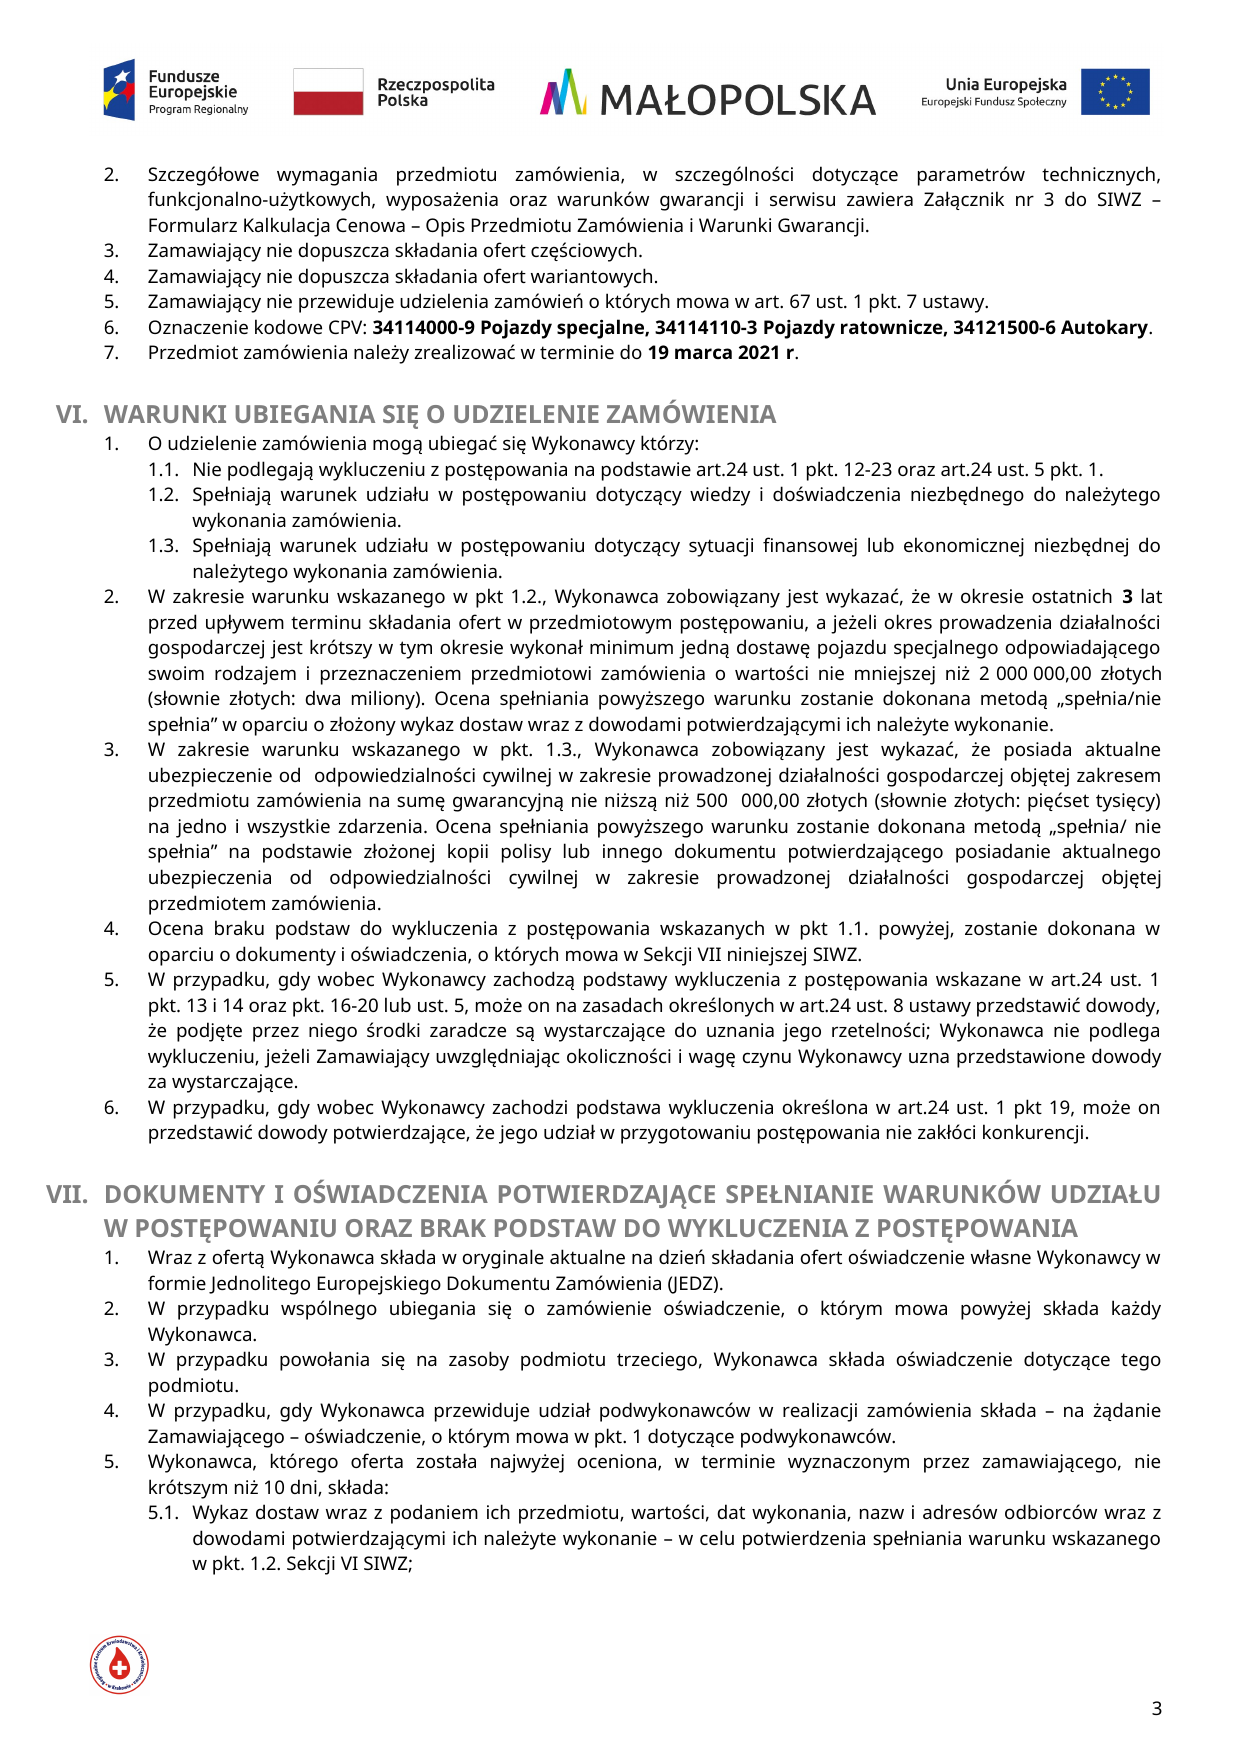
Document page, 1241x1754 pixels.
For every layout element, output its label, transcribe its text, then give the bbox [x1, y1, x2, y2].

list Zamawiający nie przewiduje udzielenia zamówień o których mowa w art. 67 ust. 1 pkt. 7 ustawy. [103, 288, 1162, 314]
list W przypadku, gdy wobec Wykonawcy zachodzi podstawa wykluczenia określona w art.24 ust. 1 pkt 19, może on przedstawić dowody potwierdzające, że jego udział w przygotowaniu postępowania nie zakłóci konkurencji. [103, 1094, 1162, 1145]
list Wykaz dostaw wraz z podaniem ich przedmiotu, wartości, dat wykonania, nazw i adresów odbiorców wraz z dowodami potwierdzającymi ich należyte wykonanie – w celu potwierdzenia spełniania warunku wskazanego w pkt. 1.2. Sekcji VI SIWZ; [148, 1499, 1162, 1576]
list Wraz z ofertą Wykonawca składa w oryginale aktualne na dzień składania ofert oświadczenie własne Wykonawcy w formie Jednolitego Europejskiego Dokumentu Zamówienia (JEDZ). [103, 1244, 1162, 1295]
picture [88, 1634, 150, 1696]
list Spełniają warunek udziału w postępowaniu dotyczący wiedzy i doświadczenia niezbędnego do należytego wykonania zamówienia. [148, 481, 1162, 532]
list Spełniają warunek udziału w postępowaniu dotyczący sytuacji finansowej lub ekonomicznej niezbędnej do należytego wykonania zamówienia. [148, 532, 1162, 583]
list W przypadku powołania się na zasoby podmiotu trzeciego, Wykonawca składa oświadczenie dotyczące tego podmiotu. [103, 1346, 1162, 1397]
list W przypadku, gdy wobec Wykonawcy zachodzą podstawy wykluczenia z postępowania wskazane w art.24 ust. 1 pkt. 13 i 14 oraz pkt. 16-20 lub ust. 5, może on na zasadach określonych w art.24 ust. 8 ustawy przedstawić dowody, że podjęte przez niego środki zaradcze są wystarczające do uznania jego rzetelności; Wykonawca nie podlega wykluczeniu, jeżeli Zamawiający uwzględniając okoliczności i wagę czynu Wykonawcy uzna przedstawione dowody za wystarczające. [103, 966, 1162, 1094]
list W przypadku, gdy Wykonawca przewiduje udział podwykonawców w realizacji zamówienia składa – na żądanie Zamawiającego – oświadczenie, o którym mowa w pkt. 1 dotyczące podwykonawców. [103, 1397, 1162, 1448]
list Wykonawca, którego oferta została najwyżej oceniona, w terminie wyznaczonym przez zamawiającego, nie krótszym niż 10 dni, składa: [103, 1448, 1162, 1499]
list Przedmiot zamówienia należy zrealizować w terminie do 19 marca 2021 r. [103, 339, 1162, 365]
title DOKUMENTY I OŚWIADCZENIA POTWIERDZAJĄCE SPEŁNIANIE WARUNKÓW UDZIAŁU W POSTĘPOWANIU ORAZ BRAK PODSTAW DO WYKLUCZENIA Z POSTĘPOWANIA [89, 1176, 1162, 1244]
list Nie podlegają wykluczeniu z postępowania na podstawie art.24 ust. 1 pkt. 12-23 oraz art.24 ust. 5 pkt. 1. [148, 456, 1162, 481]
list Ocena braku podstaw do wykluczenia z postępowania wskazanych w pkt 1.1. powyżej, zostanie dokonana w oparciu o dokumenty i oświadczenia, o których mowa w Sekcji VII niniejszej SIWZ. [103, 915, 1162, 966]
list W zakresie warunku wskazanego w pkt. 1.3., Wykonawca zobowiązany jest wykazać, że posiada aktualne ubezpieczenie od odpowiedzialności cywilnej w zakresie prowadzonej działalności gospodarczej objętej zakresem przedmiotu zamówienia na sumę gwarancyjną nie niższą niż 500 000,00 złotych (słownie złotych: pięćset tysięcy) na jedno i wszystkie zdarzenia. Ocena spełniania powyższego warunku zostanie dokonana metodą „spełnia/ nie spełnia” na podstawie złożonej kopii polisy lub innego dokumentu potwierdzającego posiadanie aktualnego ubezpieczenia od odpowiedzialności cywilnej w zakresie prowadzonej działalności gospodarczej objętej przedmiotem zamówienia. [103, 737, 1162, 915]
list O udzielenie zamówienia mogą ubiegać się Wykonawcy którzy: [103, 430, 1162, 456]
list Oznaczenie kodowe CPV: 34114000-9 Pojazdy specjalne, 34114110-3 Pojazdy ratownicze, 34121500-6 Autokary. [103, 314, 1162, 339]
list Zamawiający nie dopuszcza składania ofert częściowych. [103, 237, 1162, 263]
list Zamawiający nie dopuszcza składania ofert wariantowych. [103, 263, 1162, 288]
list Szczegółowe wymagania przedmiotu zamówienia, w szczególności dotyczące parametrów technicznych, funkcjonalno-użytkowych, wyposażenia oraz warunków gwarancji i serwisu zawiera Załącznik nr 3 do SIWZ – Formularz Kalkulacja Cenowa – Opis Przedmiotu Zamówienia i Warunki Gwarancji. [103, 161, 1162, 237]
picture [88, 43, 1165, 136]
list W przypadku wspólnego ubiegania się o zamówienie oświadczenie, o którym mowa powyżej składa każdy Wykonawca. [103, 1295, 1162, 1346]
title WARUNKI UBIEGANIA SIĘ O UDZIELENIE ZAMÓWIENIA [89, 396, 1162, 430]
list W zakresie warunku wskazanego w pkt 1.2., Wykonawca zobowiązany jest wykazać, że w okresie ostatnich 3 lat przed upływem terminu składania ofert w przedmiotowym postępowaniu, a jeżeli okres prowadzenia działalności gospodarczej jest krótszy w tym okresie wykonał minimum jedną dostawę pojazdu specjalnego odpowiadającego swoim rodzajem i przeznaczeniem przedmiotowi zamówienia o wartości nie mniejszej niż 2 000 000,00 złotych (słownie złotych: dwa miliony). Ocena spełniania powyższego warunku zostanie dokonana metodą „spełnia/nie spełnia” w oparciu o złożony wykaz dostaw wraz z dowodami potwierdzającymi ich należyte wykonanie. [103, 583, 1162, 737]
